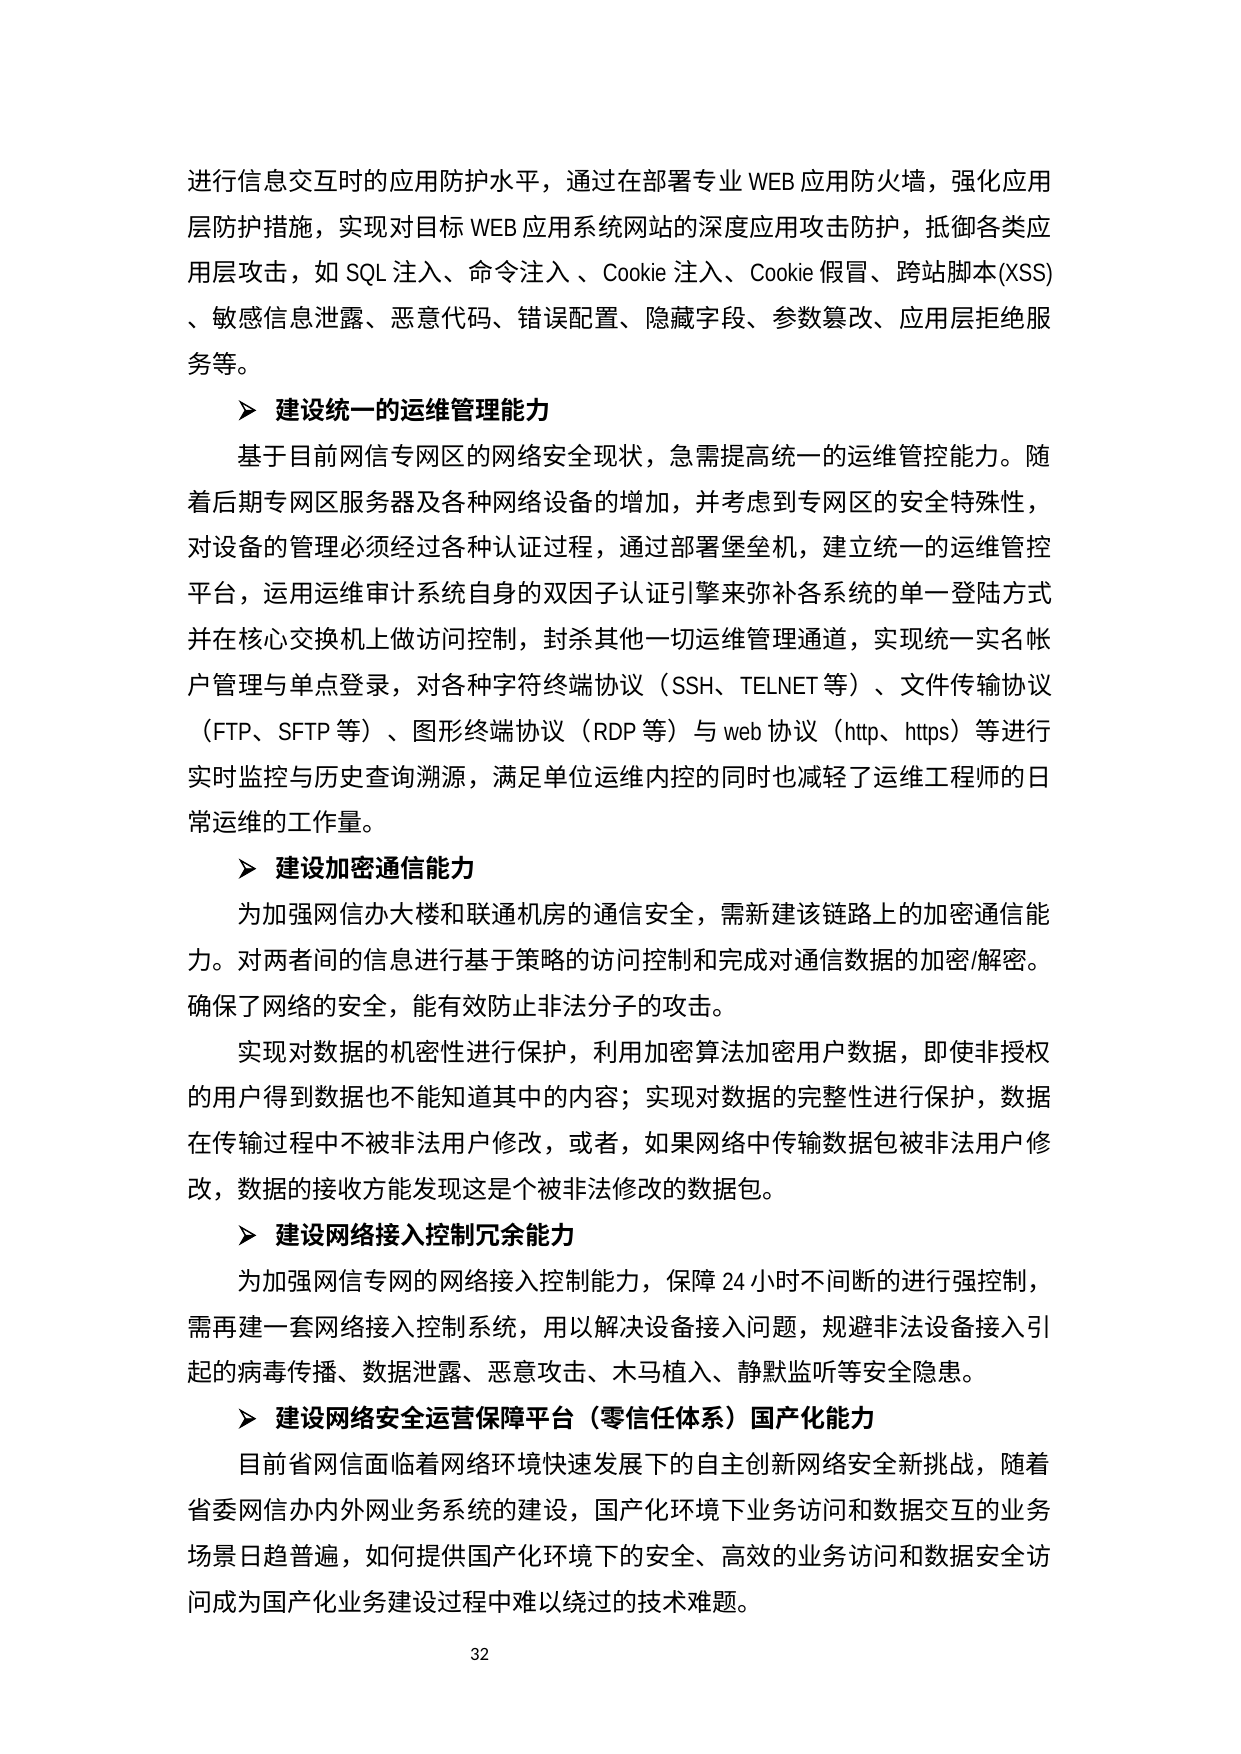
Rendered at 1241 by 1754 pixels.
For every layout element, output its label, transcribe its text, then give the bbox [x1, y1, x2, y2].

list 建设网络安全运营保障平台（零信任体系）国产化能力 [187, 1391, 1053, 1437]
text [187, 153, 1053, 383]
list 建设网络接入控制冗余能力 [187, 1208, 1053, 1253]
text 基于目前网信专网区的网络安全现状，急需提高统一的运维管控能力。随着后期专网区服务器及各种网络设备的增加，并考虑到专网区的安全特殊性，对设备的管理必须经过各种认证过程，通过部署堡垒机，建立统一的运维管控平台，运用运维审计系统自身的双因子认证引擎来弥补各系统的单一登陆方式，并在核心交换机上做访问控制，封杀其他一切运维管理通道，实现统一实名帐户管理与单点登录，对各种字符终端协议（SSH、TELNET等）、文件传输协议（FTP、SFTP等）、图形终端协议（RDP等）与web协议（http、https）等进行实时监控与历史查询溯源，满足单位运维内控的同时也减轻了运维工程师的日常运维的工作量。 [187, 428, 1053, 841]
text 为加强网信办大楼和联通机房的通信安全，需新建该链路上的加密通信能力。对两者间的信息进行基于策略的访问控制和完成对通信数据的加密/解密。确保了网络的安全，能有效防止非法分子的攻击。 [187, 887, 1053, 1024]
text 目前省网信面临着网络环境快速发展下的自主创新网络安全新挑战，随着省委网信办内外网业务系统的建设，国产化环境下业务访问和数据交互的业务场景日趋普遍，如何提供国产化环境下的安全、高效的业务访问和数据安全访问成为国产化业务建设过程中难以绕过的技术难题。 [187, 1437, 1053, 1620]
list 建设统一的运维管理能力 [187, 383, 1053, 428]
text 为加强网信专网的网络接入控制能力，保障24小时不间断的进行强控制，需再建一套网络接入控制系统，用以解决设备接入问题，规避非法设备接入引起的病毒传播、数据泄露、恶意攻击、木马植入、静默监听等安全隐患。 [187, 1253, 1053, 1391]
list 建设加密通信能力 [187, 841, 1053, 887]
text 实现对数据的机密性进行保护，利用加密算法加密用户数据，即使非授权的用户得到数据也不能知道其中的内容；实现对数据的完整性进行保护，数据在传输过程中不被非法用户修改，或者，如果网络中传输数据包被非法用户修改，数据的接收方能发现这是个被非法修改的数据包。 [187, 1024, 1053, 1208]
